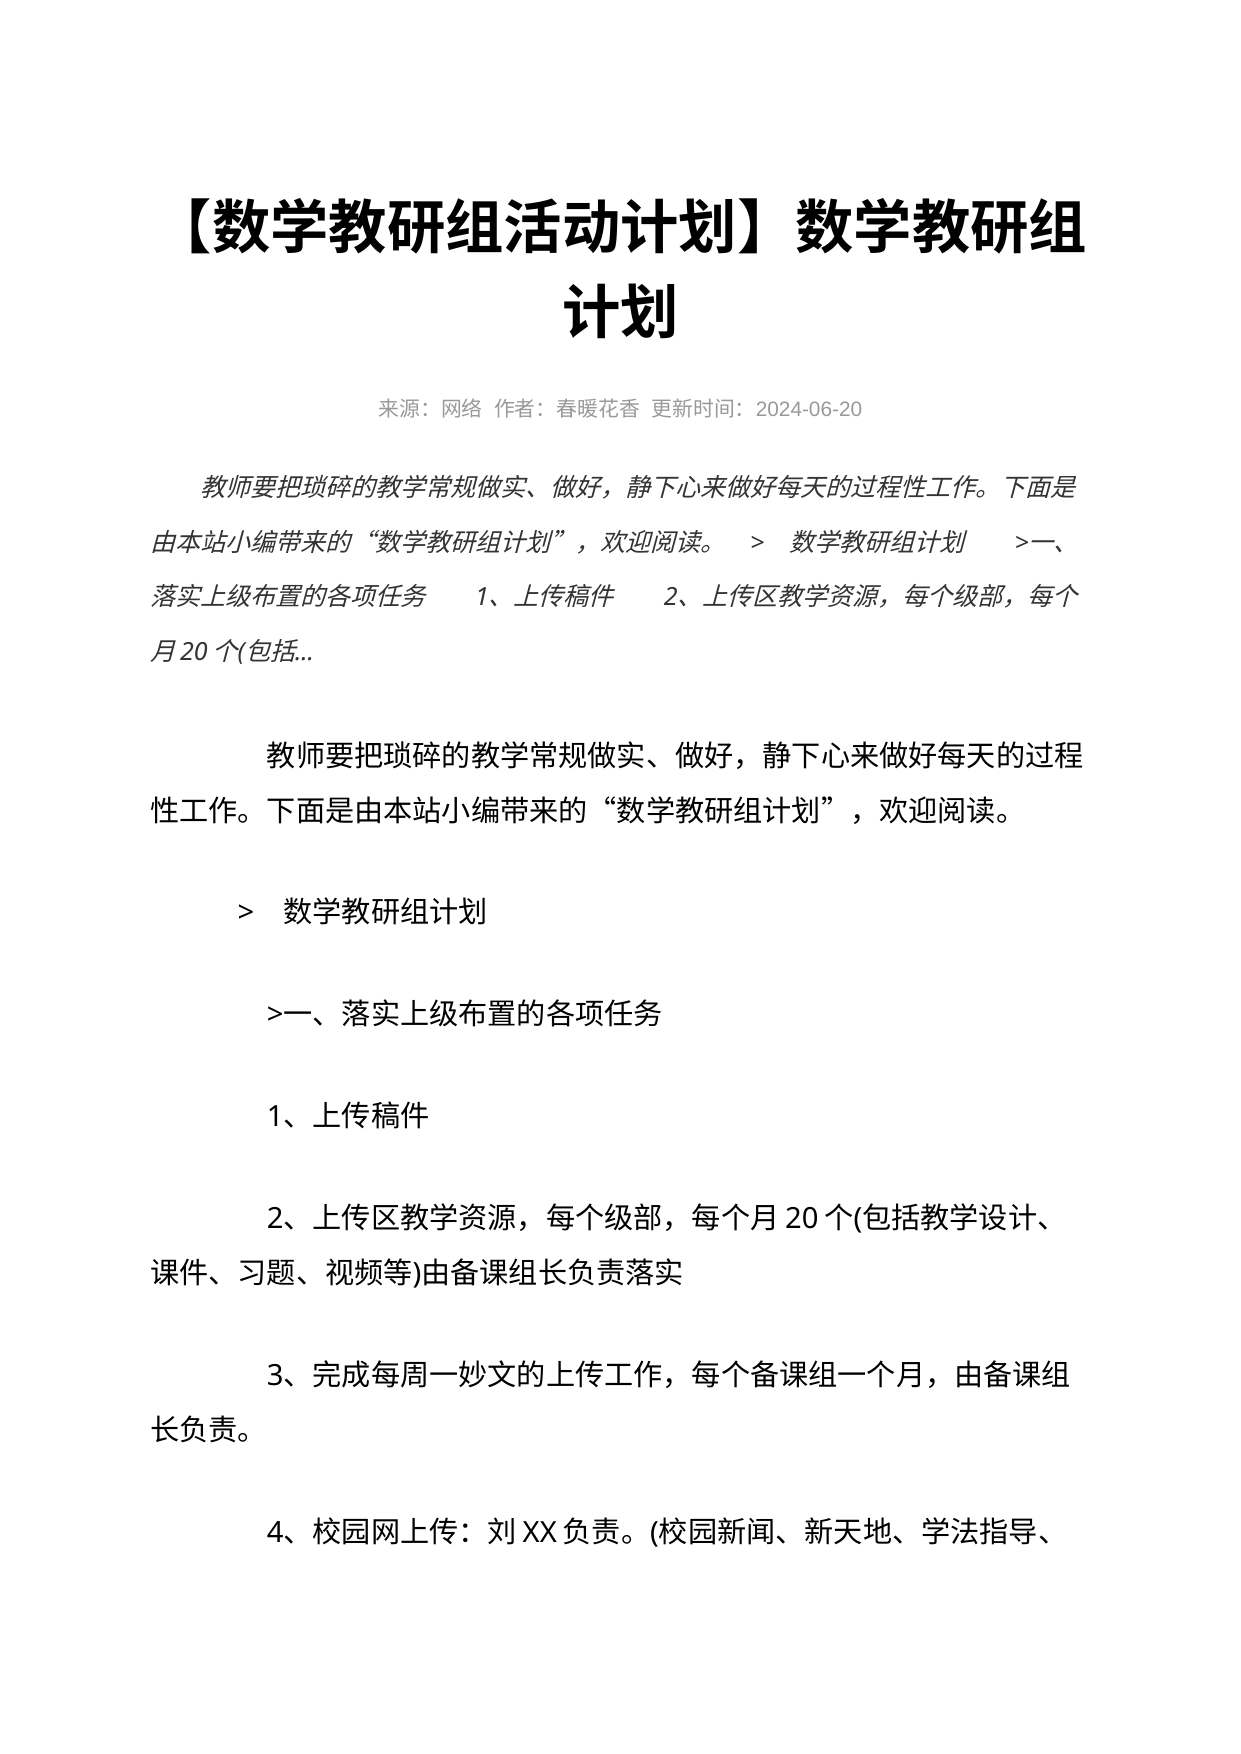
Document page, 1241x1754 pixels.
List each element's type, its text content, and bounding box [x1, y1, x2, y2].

text > 数学教研组计划 [150, 889, 1090, 931]
text 2、上传区教学资源，每个级部，每个月20个(包括教学设计、课件、习题、视频等)由备课组长负责落实 [150, 1195, 1090, 1292]
subtitle 【数学教研组活动计划】数学教研组计划 [150, 181, 1090, 350]
text 3、完成每周一妙文的上传工作，每个备课组一个月，由备课组长负责。 [150, 1352, 1090, 1449]
text 来源：网络 作者：春暖花香 更新时间：2024-06-20 [150, 397, 1090, 421]
text >一、落实上级布置的各项任务 [150, 991, 1090, 1033]
text 教师要把琐碎的教学常规做实、做好，静下心来做好每天的过程性工作。下面是由本站小编带来的“数学教研组计划”，欢迎阅读。 [150, 732, 1090, 829]
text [150, 1509, 1090, 1551]
text 教师要把琐碎的教学常规做实、做好，静下心来做好每天的过程性工作。下面是由本站小编带来的“数学教研组计划”，欢迎阅读。 > 数学教研组计划 >一、落实上级布置的各项任务 1、上传稿件 2、上传区教学资源，每个级部，每个月20个(包括... [150, 468, 1090, 667]
text 1、上传稿件 [150, 1093, 1090, 1135]
